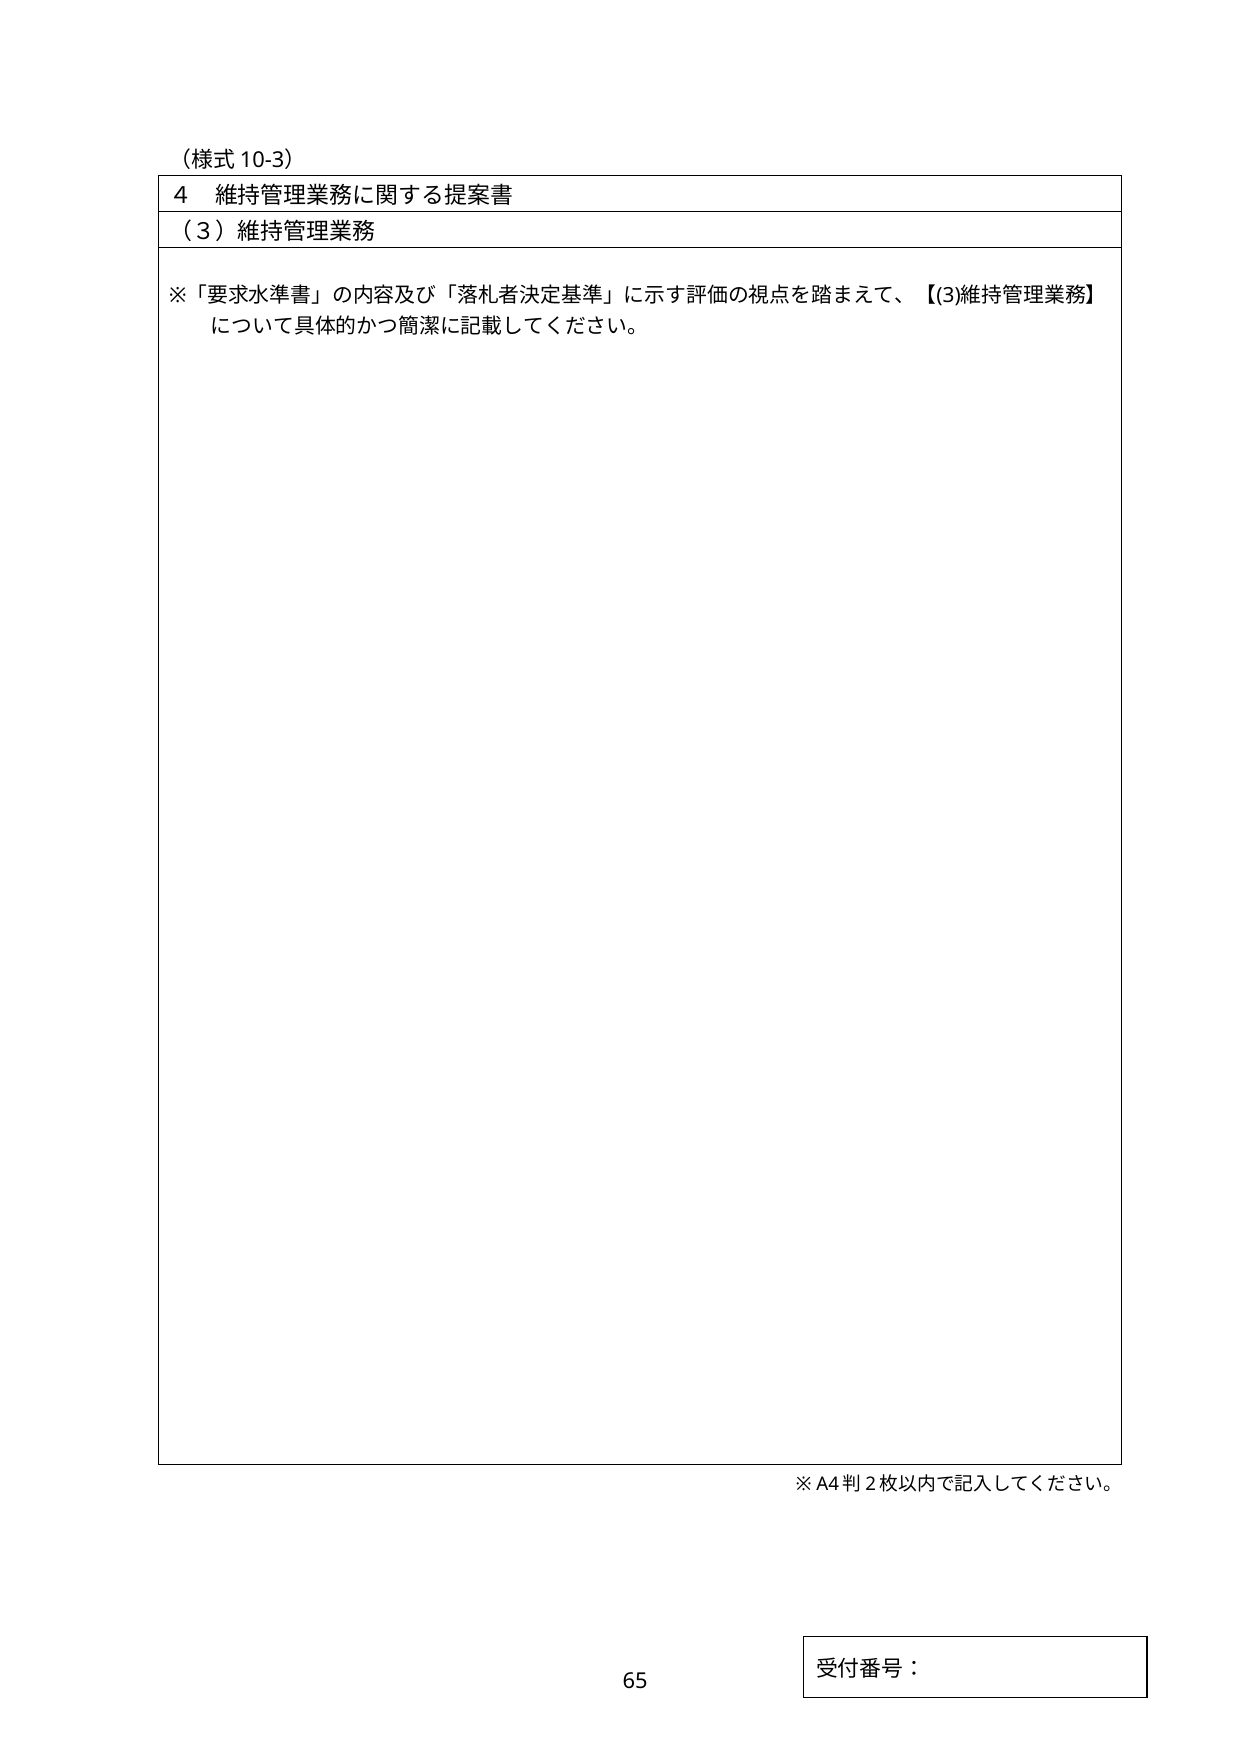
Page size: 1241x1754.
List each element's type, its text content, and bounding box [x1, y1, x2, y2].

text ※ A4判2枚以内で記入してください。 [148, 1465, 1122, 1500]
subtitle （様式10-3） [169, 140, 1122, 175]
table_cell ※「要求水準書」の内容及び「落札者決定基準」に示す評価の視点を踏まえて、【(3)維持管理業務】について具体的かつ簡潔に記載してください。 [159, 248, 1121, 1464]
table_header ４ 維持管理業務に関する提案書 [159, 176, 1121, 211]
table_cell （３）維持管理業務 [159, 212, 1121, 247]
